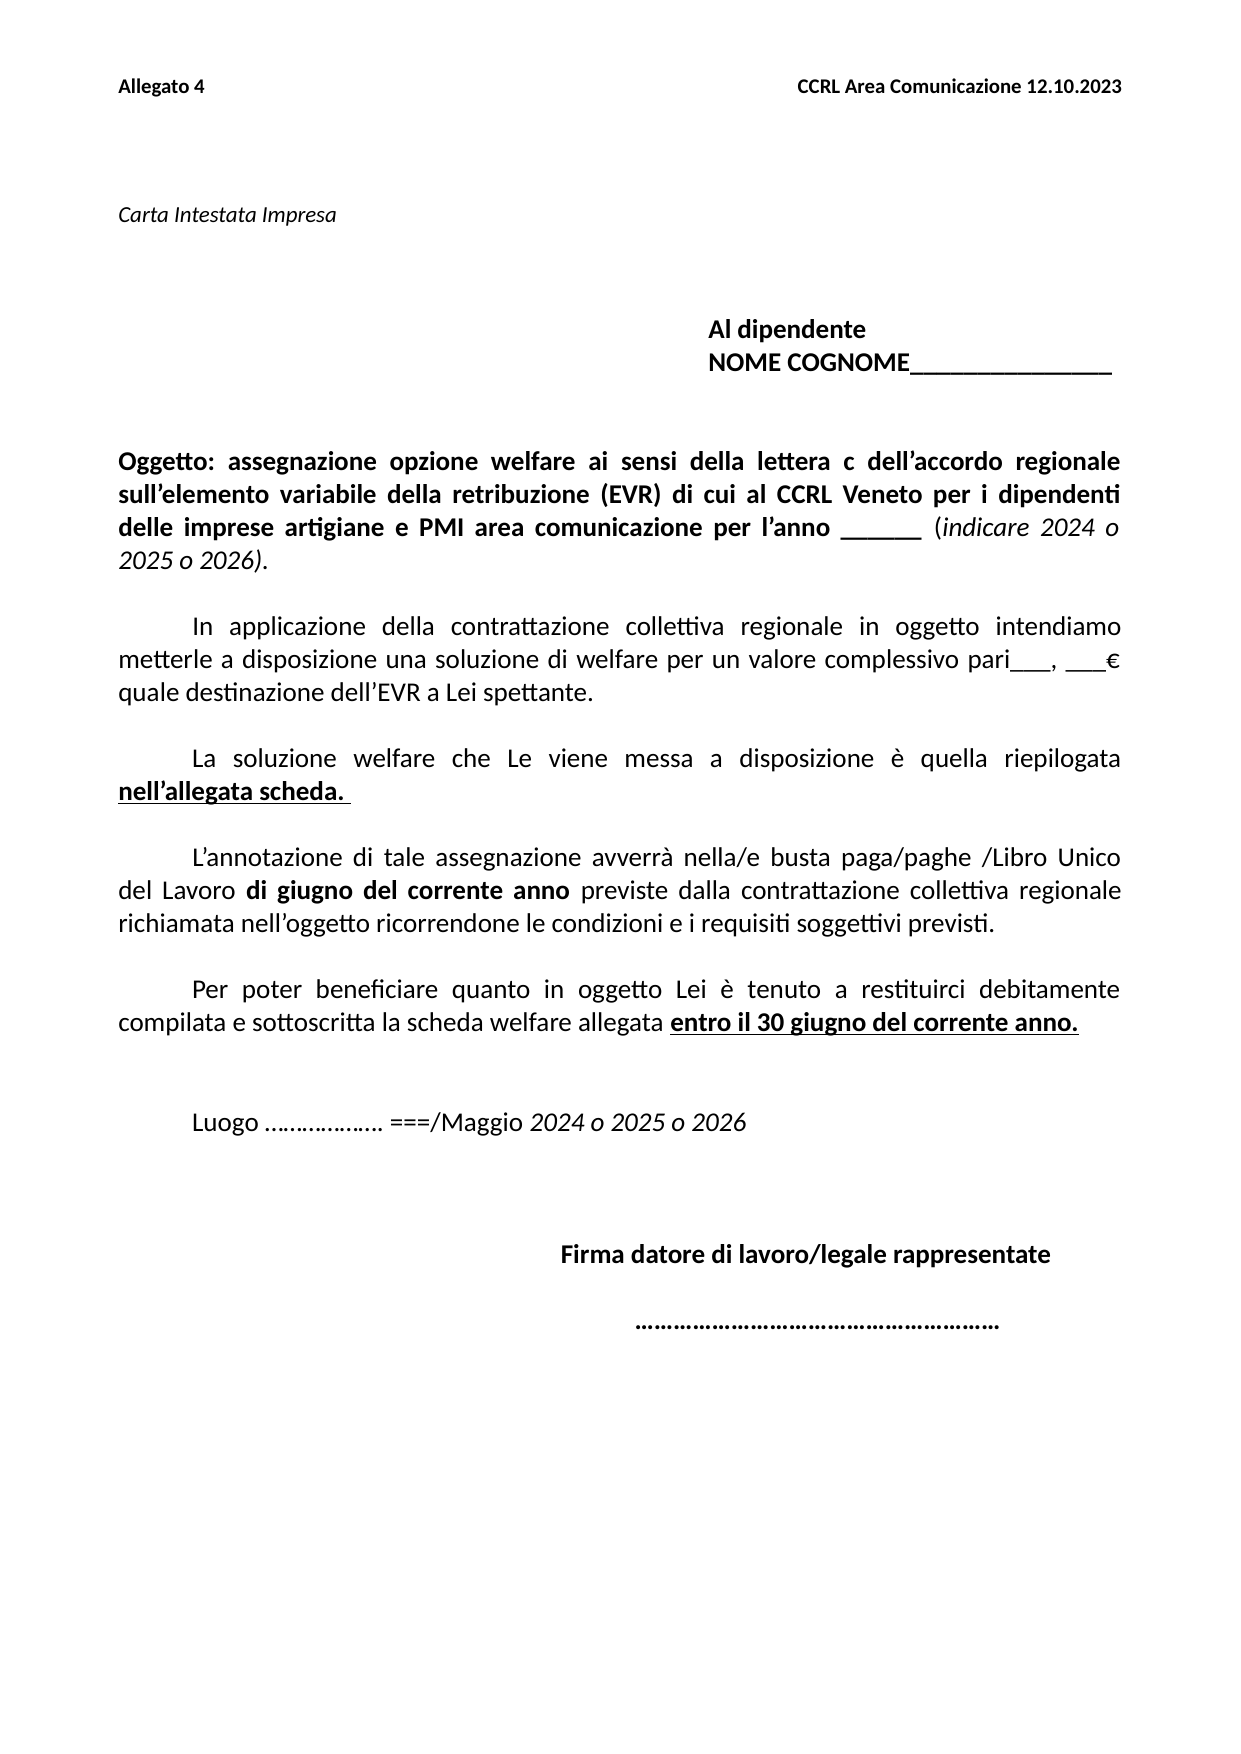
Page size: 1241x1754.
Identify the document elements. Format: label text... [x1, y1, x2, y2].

text Al dipendente [634, 312, 1122, 345]
text ………………………………………………… [561, 1303, 1122, 1336]
text Luogo ………………. ===/Maggio 2024 o 2025 o 2026 [118, 1105, 1122, 1138]
text Carta Intestata Impresa [118, 201, 1063, 229]
text Oggetto: assegnazione opzione welfare ai sensi della lettera c dell’accordo regionale sull’elemento variabile della retribuzione (EVR) di cui al CCRL Veneto per i dipendenti delle imprese artigiane e PMI area comunicazione per l’anno ______ (indicare 2024 o 2025 o 2026). [118, 444, 1122, 576]
text NOME COGNOME_______________ [634, 345, 1122, 378]
text Per poter beneficiare quanto in oggetto Lei è tenuto a restituirci debitamente compilata e sottoscritta la scheda welfare allegata entro il 30 giugno del corrente anno. [118, 973, 1122, 1039]
text La soluzione welfare che Le viene messa a disposizione è quella riepilogata nell’allegata scheda. [118, 741, 1122, 807]
text In applicazione della contrattazione collettiva regionale in oggetto intendiamo metterle a disposizione una soluzione di welfare per un valore complessivo pari___, ___€ quale destinazione dell’EVR a Lei spettante. [118, 609, 1122, 708]
text Firma datore di lavoro/legale rappresentate [561, 1237, 1122, 1270]
text L’annotazione di tale assegnazione avverrà nella/e busta paga/paghe /Libro Unico del Lavoro di giugno del corrente anno previste dalla contrattazione collettiva regionale richiamata nell’oggetto ricorrendone le condizioni e i requisiti soggettivi previsti. [118, 841, 1122, 939]
